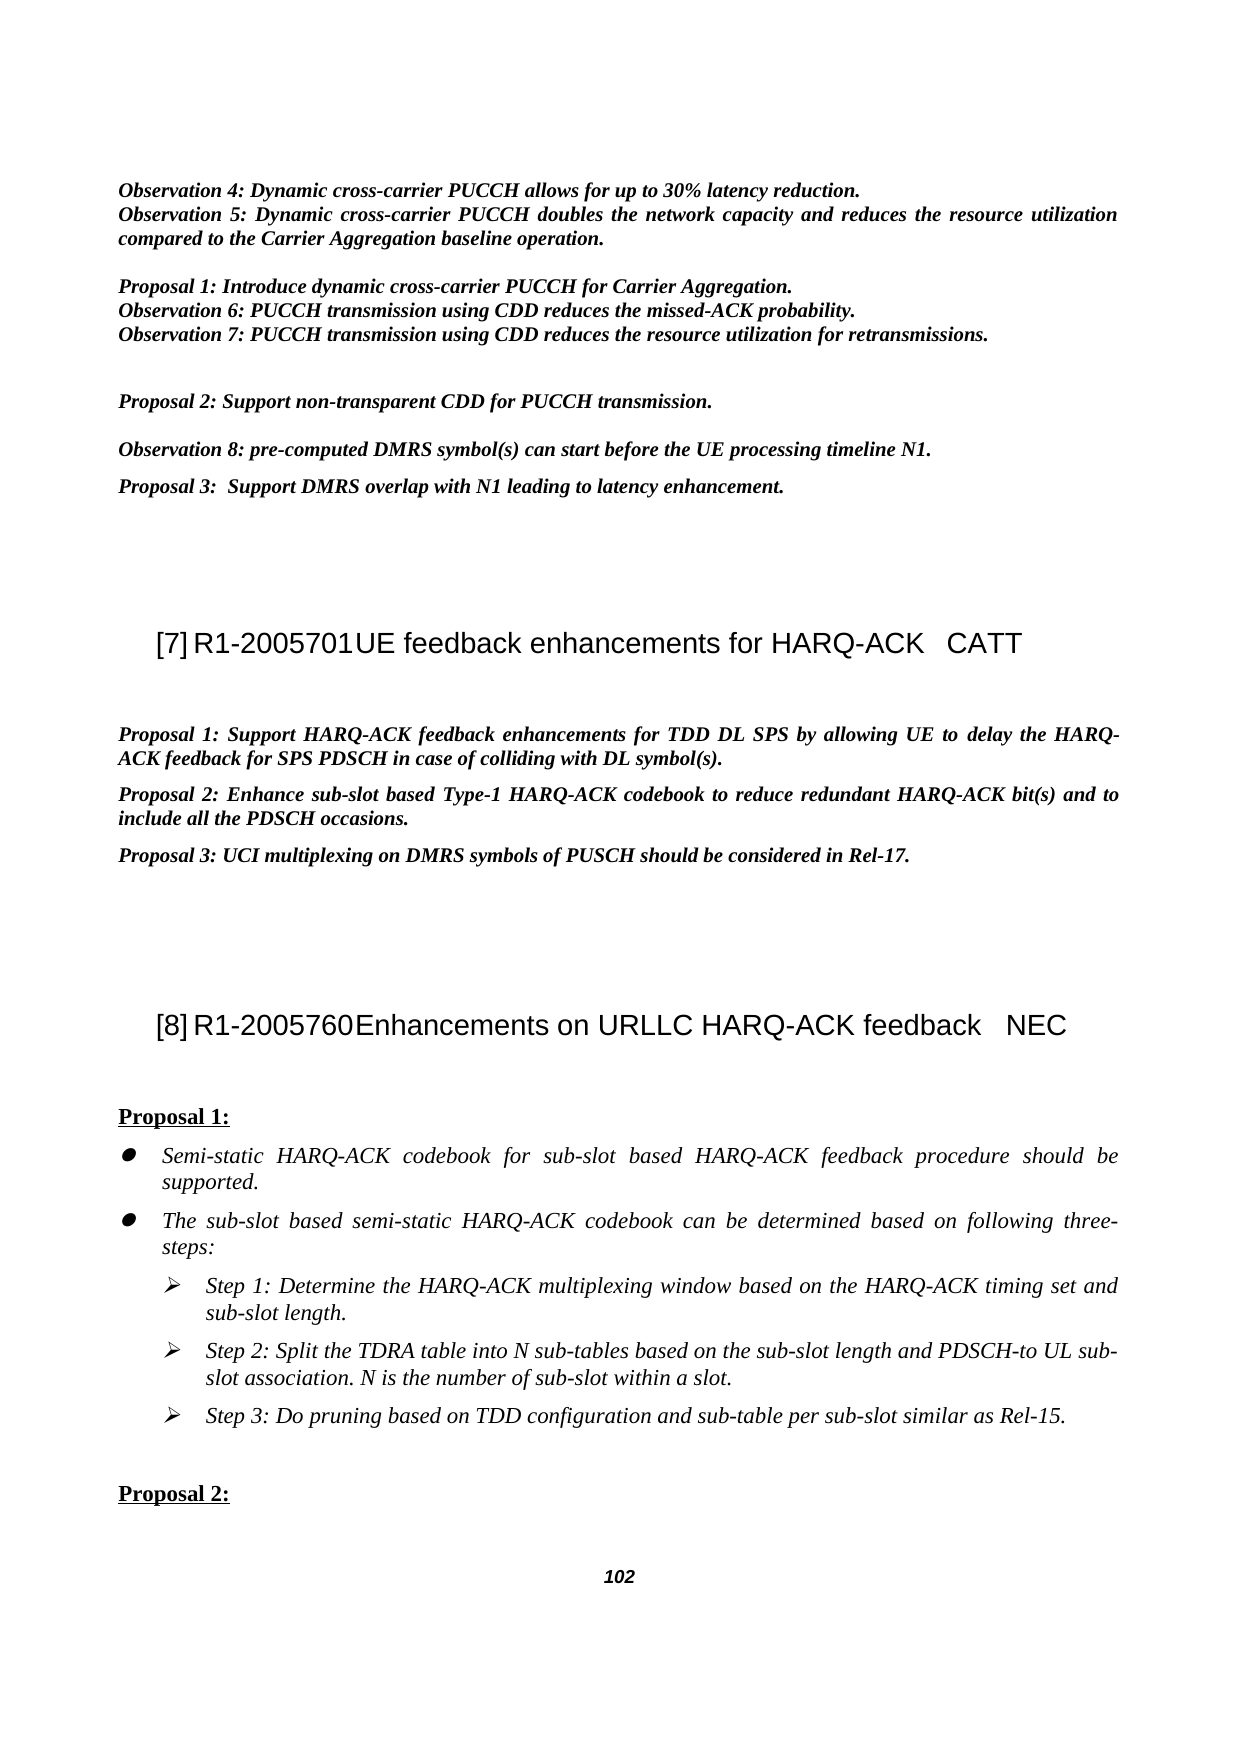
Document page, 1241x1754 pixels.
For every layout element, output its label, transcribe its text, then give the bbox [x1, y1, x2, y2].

list Step 1: Determine the HARQ-ACK multiplexing window based on the HARQ-ACK timing set and sub-slot length. [162, 1272, 1122, 1325]
list Proposal 2: Support non-transparent CDD for PUCCH transmission. [118, 389, 1122, 413]
text Observation 6: PUCCH transmission using CDD reduces the missed-ACK probability. [118, 298, 1122, 322]
text Observation 4: Dynamic cross-carrier PUCCH allows for up to 30% latency reduction. [118, 178, 1122, 202]
list The sub-slot based semi-static HARQ-ACK codebook can be determined based on following three-steps: [118, 1207, 1122, 1260]
text Proposal 2: [118, 1480, 1122, 1507]
subtitle R1-2005701 UE feedback enhancements for HARQ-ACK CATT [156, 626, 1122, 660]
list Semi-static HARQ-ACK codebook for sub-slot based HARQ-ACK feedback procedure should be supported. [118, 1142, 1122, 1194]
list Step 3: Do pruning based on TDD configuration and sub-table per sub-slot similar as Rel-15. [162, 1403, 1122, 1429]
list Proposal 3: Support DMRS overlap with N1 leading to latency enhancement. [118, 474, 1122, 498]
text Proposal 3: UCI multiplexing on DMRS symbols of PUSCH should be considered in Rel-17. [118, 843, 1122, 867]
text Observation 8: pre-computed DMRS symbol(s) can start before the UE processing timeline N1. [118, 437, 1122, 461]
subtitle R1-2005760 Enhancements on URLLC HARQ-ACK feedback NEC [156, 1008, 1122, 1041]
text Proposal 2: Enhance sub-slot based Type-1 HARQ-ACK codebook to reduce redundant HARQ-ACK bit(s) and to include all the PDSCH occasions. [118, 782, 1122, 830]
text Proposal 1: [118, 1103, 1122, 1129]
text Observation 5: Dynamic cross-carrier PUCCH doubles the network capacity and reduces the resource utilization compared to the Carrier Aggregation baseline operation. [118, 202, 1122, 250]
text Proposal 1: Support HARQ-ACK feedback enhancements for TDD DL SPS by allowing UE to delay the HARQ-ACK feedback for SPS PDSCH in case of colliding with DL symbol(s). [118, 722, 1122, 770]
list Step 2: Split the TDRA table into N sub-tables based on the sub-slot length and PDSCH-to UL sub-slot association. N is the number of sub-slot within a slot. [162, 1337, 1122, 1390]
list Proposal 1: Introduce dynamic cross-carrier PUCCH for Carrier Aggregation. [118, 274, 1122, 298]
text Observation 7: PUCCH transmission using CDD reduces the resource utilization for retransmissions. [118, 322, 1122, 346]
